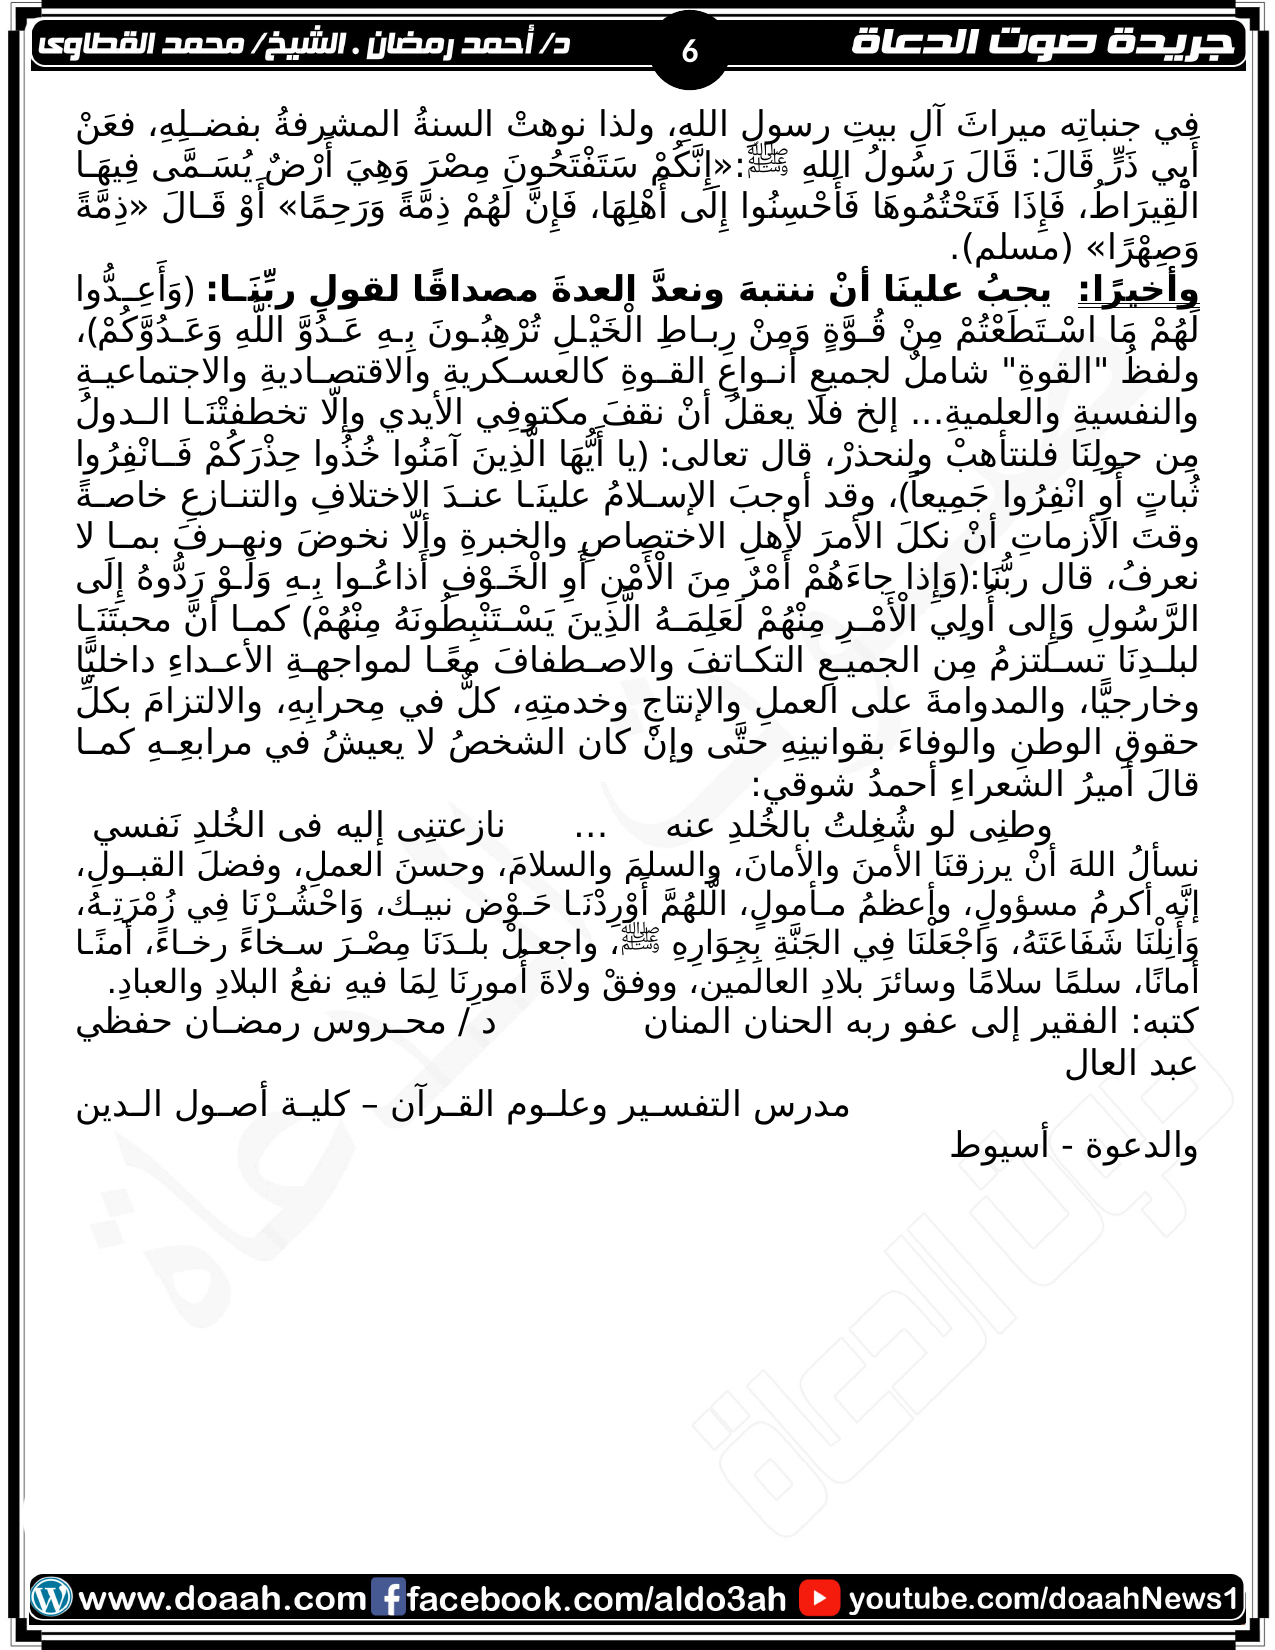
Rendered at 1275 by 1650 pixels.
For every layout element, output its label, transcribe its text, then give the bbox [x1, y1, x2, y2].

picture [0, 0, 1275, 1650]
text وطنِى لو شُغِلتُ بالخُلدِ عنه … نازعتنِى إليه فى الخُلدِ نَفسي [75, 804, 1200, 846]
text وأخيرًا: يجبُ علينَا أنْ ننتبهَ ونعدَّ العدةَ مصداقًا لقولِ ربِّنَا: ﴿وَأَعِدُّوا لَهُمْ مَا اسْتَطَعْتُمْ مِنْ قُوَّةٍ وَمِنْ رِباطِ الْخَيْلِ تُرْهِبُونَ بِهِ عَدُوَّ اللَّهِ وَعَدُوَّكُمْ﴾، ولفظُ "القوةِ" شاملٌ لجميعِ أنواعِ القوةِ كالعسكريةِ والاقتصاديةِ والاجتماعيةِ والنفسيةِ والعلميةِ... إلخ فلا يعقلُ أنْ نقفَ مكتوفِي الأيدي وإلّا تخطفتْنَا الدولُ مِن حولِنَا فلنتأهبْ ولنحذرْ، قال تعالى: ﴿يا أَيُّهَا الَّذِينَ آمَنُوا خُذُوا حِذْرَكُمْ فَانْفِرُوا ثُباتٍ أَوِ انْفِرُوا جَمِيعاً﴾، وقد أوجبَ الإسلامُ علينَا عندَ الاختلافِ والتنازعِ خاصةً وقتَ الأزماتِ أنْ نكلَ الأمرَ لأهلِ الاختصاصِ والخبرةِ وألّا نخوضَ ونهرفَ بما لا نعرفُ، قال ربُّنَا:﴿وَإِذا جاءَهُمْ أَمْرٌ مِنَ الْأَمْنِ أَوِ الْخَوْفِ أَذاعُوا بِهِ وَلَوْ رَدُّوهُ إِلَى الرَّسُولِ وَإِلى أُولِي الْأَمْرِ مِنْهُمْ لَعَلِمَهُ الَّذِينَ يَسْتَنْبِطُونَهُ مِنْهُمْ﴾ كما أنَّ محبتَنَا لبلدِنَا تسلتزمُ مِن الجميعِ التكاتفَ والاصطفافَ معًا لمواجهةِ الأعداءِ داخليًّا وخارجيًّا، والمدوامةَ على العملِ والإنتاجِ وخدمتِهِ، كلٌّ في مِحرابِهِ، والالتزامَ بكلِّ حقوقِ الوطنِ والوفاءَ بقوانينِهِ حتَّى وإنْ كان الشخصُ لا يعيشُ في مرابعِهِ كما قالَ أميرُ الشعراءِ أحمدُ شوقي: [75, 268, 1200, 804]
text مدرس التفسير وعلوم القرآن – كلية أصول الدين والدعوة - أسيوط [75, 1083, 1200, 1166]
text نسألُ اللهَ أنْ يرزقنَا الأمنَ والأمانَ، والسلمَ والسلامَ، وحسنَ العملِ، وفضلَ القبولِ، إنَّه أكرمُ مسؤولٍ، وأعظمُ مأمولٍ، الَّلهُمَّ أَوْرِدْنَا حَوْض نبيك، وَاحْشُرْنَا فِي زُمْرَتِهُ، وَأَنِلْنَا شَفَاعَتَهُ، وَاجْعَلْنَا فِي الجَنَّةِ بِجِوَارِهِ ﷺ، واجعلْ بلدَنَا مِصْرَ سخاءً رخاءً، أمنًا أمانًا، سلمًا سلامًا وسائرَ بلادِ العالمين، ووفقْ ولاةَ أُمورِنَا لِمَا فيهِ نفعُ البلادِ والعبادِ. [75, 846, 1200, 1001]
text كتبه: الفقير إلى عفو ربه الحنان المنان د / محروس رمضان حفظي عبد العال [75, 1001, 1200, 1083]
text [75, 103, 1200, 268]
